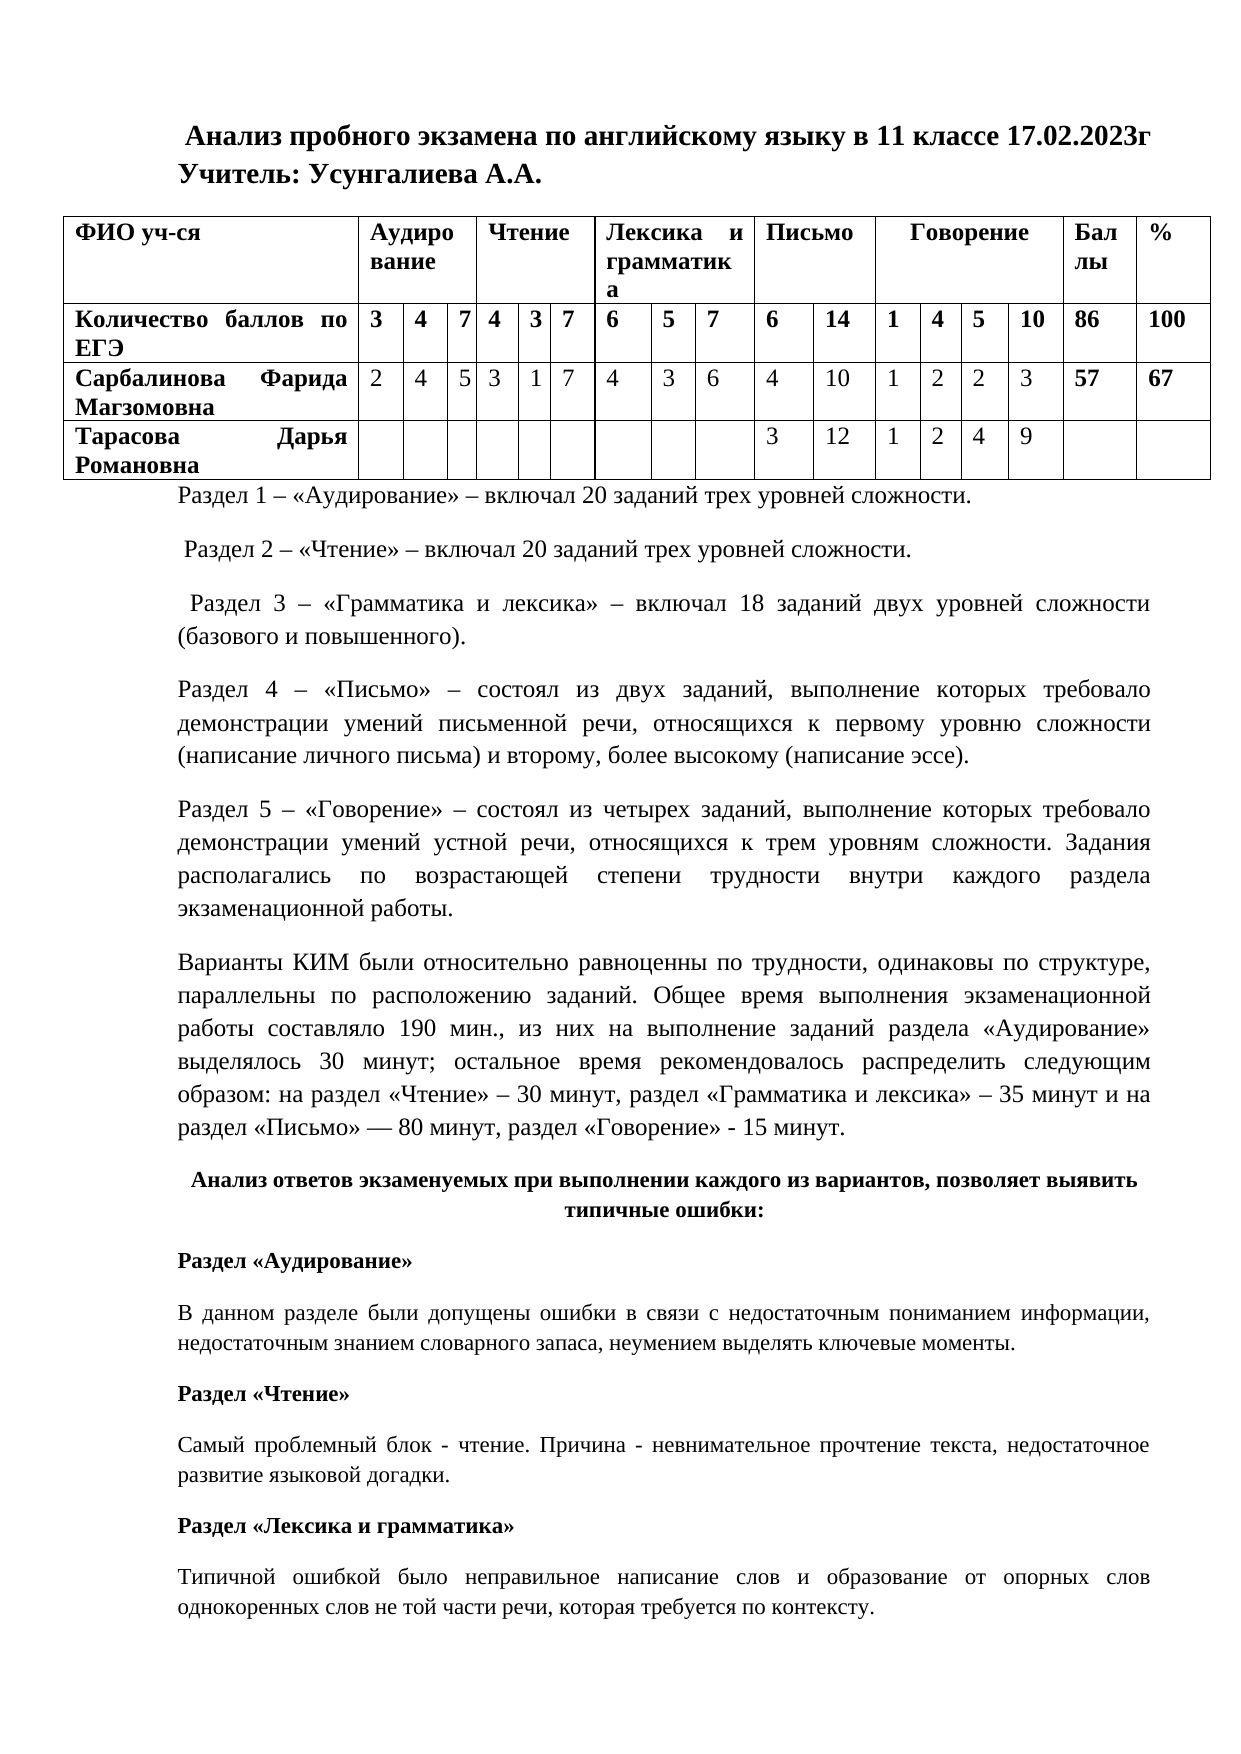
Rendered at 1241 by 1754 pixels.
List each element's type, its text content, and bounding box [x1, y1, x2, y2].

table_cell 100 [1137, 304, 1210, 362]
table_cell [1137, 421, 1210, 479]
table_header Письмо [755, 217, 875, 303]
table_cell 10 [814, 363, 875, 420]
table_cell 3 [755, 421, 813, 479]
table_cell 4 [921, 304, 961, 362]
table_cell 7 [696, 304, 754, 362]
table_cell 6 [696, 363, 754, 420]
table_cell 67 [1137, 363, 1210, 420]
table_cell 7 [551, 363, 594, 420]
table_cell 12 [814, 421, 875, 479]
table_cell 4 [404, 363, 447, 420]
table_cell Сарбалинова Фарида Магзомовна [64, 363, 358, 420]
table_cell 14 [814, 304, 875, 362]
table_cell 4 [962, 421, 1008, 479]
table_cell 4 [404, 304, 447, 362]
table_cell 4 [477, 304, 518, 362]
text Раздел «Аудирование» [177, 1248, 1152, 1274]
text Типичной ошибкой было неправильное написание слов и образование от опорных слов однокоренных слов не той части речи, которая требуется по контексту. [177, 1563, 1152, 1620]
text Раздел 2 – «Чтение» – включал 20 заданий трех уровней сложности. [177, 534, 1152, 563]
table_cell 1 [519, 363, 550, 420]
table_cell [1064, 421, 1136, 479]
table_header % [1137, 217, 1210, 303]
table_header Чтение [477, 217, 594, 303]
table_cell 1 [876, 304, 920, 362]
table_cell [359, 421, 403, 479]
table_cell 4 [755, 363, 813, 420]
text Самый проблемный блок - чтение. Причина - невнимательное прочтение текста, недостаточное развитие языковой догадки. [177, 1431, 1152, 1487]
table_cell 7 [448, 304, 476, 362]
table_cell [477, 421, 518, 479]
table_cell [448, 421, 476, 479]
table_header Баллы [1064, 217, 1136, 303]
table_cell [551, 421, 594, 479]
table_cell 1 [876, 421, 920, 479]
text В данном разделе были допущены ошибки в связи с недостаточным пониманием информации, недостаточным знанием словарного запаса, неумением выделять ключевые моменты. [177, 1299, 1152, 1355]
table_cell [596, 421, 651, 479]
table_cell 6 [596, 304, 651, 362]
table_cell [404, 421, 447, 479]
table_cell 2 [921, 421, 961, 479]
table_cell 9 [1009, 421, 1063, 479]
table_cell 5 [448, 363, 476, 420]
table_cell 1 [876, 363, 920, 420]
table_cell [696, 421, 754, 479]
text Раздел «Чтение» [177, 1380, 1152, 1406]
text Варианты КИМ были относительно равноценны по трудности, одинаковы по структуре, параллельны по расположению заданий. Общее время выполнения экзаменационной работы составляло 190 мин., из них на выполнение заданий раздела «Аудирование» выделялось 30 минут; остальное время рекомендовалось распределить следующим образом: на раздел «Чтение» – 30 минут, раздел «Грамматика и лексика» – 35 минут и на раздел «Письмо» –– 80 минут, раздел «Говорение» - 15 минут. [177, 947, 1152, 1141]
table_cell 5 [962, 304, 1008, 362]
table_cell [652, 421, 695, 479]
table_cell 3 [359, 304, 403, 362]
table_cell 57 [1064, 363, 1136, 420]
text Раздел 3 – «Грамматика и лексика» – включал 18 заданий двух уровней сложности (базового и повышенного). [177, 588, 1152, 649]
table_cell [519, 421, 550, 479]
table_cell 3 [519, 304, 550, 362]
table_header Лексика и грамматика [596, 217, 754, 303]
table_cell 3 [652, 363, 695, 420]
text Раздел 1 – «Аудирование» – включал 20 заданий трех уровней сложности. [177, 480, 1152, 509]
text Анализ пробного экзамена по английскому языку в 11 классе 17.02.2023г Учитель: Усунгалиева А.А. [177, 118, 1152, 190]
table_header Говорение [876, 217, 1063, 303]
table_cell Количество баллов по ЕГЭ [64, 304, 358, 362]
table_cell 4 [596, 363, 651, 420]
table_cell 2 [962, 363, 1008, 420]
table_cell 2 [359, 363, 403, 420]
text Раздел «Лексика и грамматика» [177, 1512, 1152, 1538]
table_header ФИО уч-ся [64, 217, 358, 303]
table_cell 7 [551, 304, 594, 362]
table_cell 3 [1009, 363, 1063, 420]
text Анализ ответов экзаменуемых при выполнении каждого из вариантов, позволяет выявить типичные ошибки: [177, 1166, 1152, 1223]
table_cell 10 [1009, 304, 1063, 362]
table_cell Тарасова Дарья Романовна [64, 421, 358, 479]
text Раздел 4 – «Письмо» – состоял из двух заданий, выполнение которых требовало демонстрации умений письменной речи, относящихся к первому уровню сложности (написание личного письма) и второму, более высокому (написание эссе). [177, 674, 1152, 769]
table_cell 3 [477, 363, 518, 420]
table_cell 2 [921, 363, 961, 420]
table_header Аудирование [359, 217, 476, 303]
table_cell 5 [652, 304, 695, 362]
table_cell 6 [755, 304, 813, 362]
text Раздел 5 – «Говорение» – состоял из четырех заданий, выполнение которых требовало демонстрации умений устной речи, относящихся к трем уровням сложности. Задания располагались по возрастающей степени трудности внутри каждого раздела экзаменационной работы. [177, 794, 1152, 922]
table_cell 86 [1064, 304, 1136, 362]
